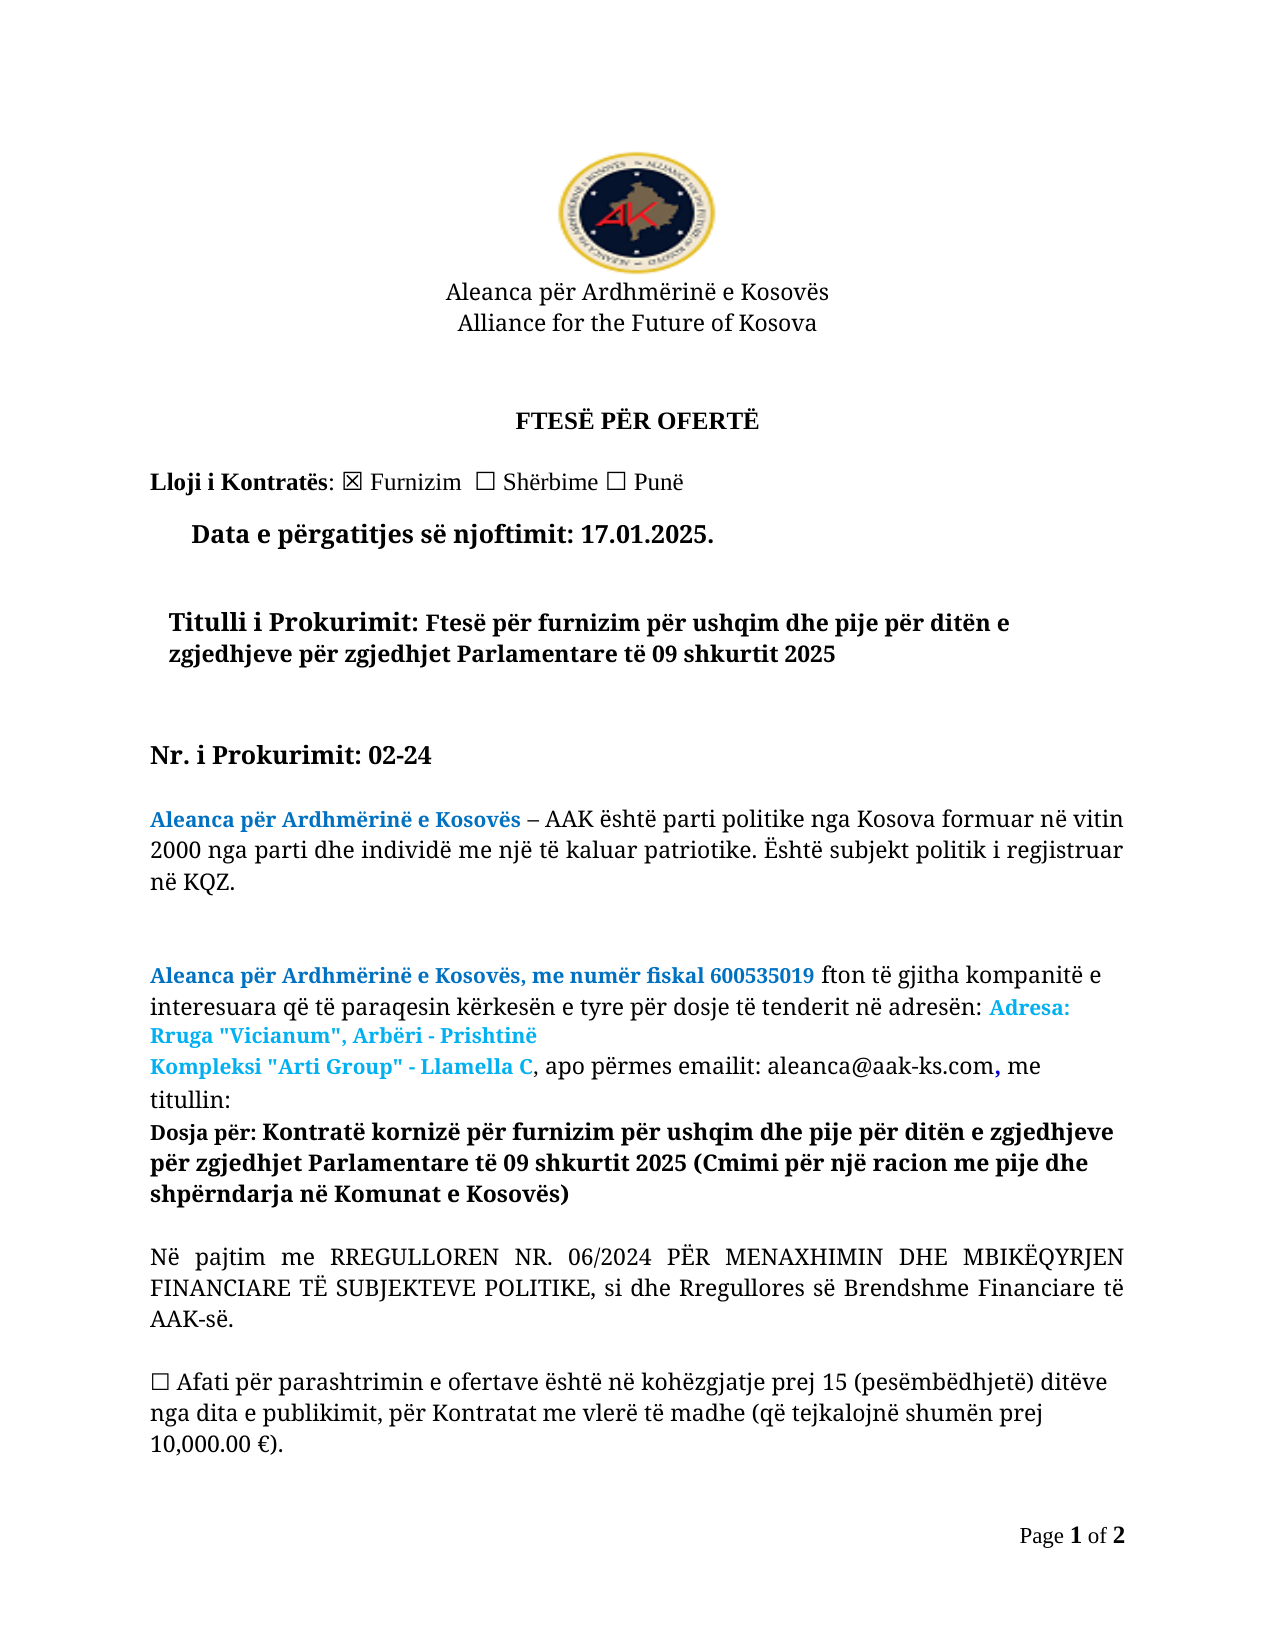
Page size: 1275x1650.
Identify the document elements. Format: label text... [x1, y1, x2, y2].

text FTESË PËR OFERTË [150, 406, 1125, 435]
text Afati për parashtrimin e ofertave është në kohëzgjatje prej 15 (pesëmbëdhjetë) ditëve nga dita e publikimit, për Kontratat me vlerë të madhe (që tejkalojnë shumën prej 10,000.00 €). [150, 1365, 1125, 1459]
text Aleanca për Ardhmërinë e Kosovës, me numër fiskal 600535019 fton të gjitha kompanitë e interesuara që të paraqesin kërkesën e tyre për dosje të tenderit në adresën: Adresa: Rruga "Vicianum", Arbëri - Prishtinë [150, 959, 1125, 1050]
text Lloji i Kontratës: Furnizim Shërbime Punë [150, 464, 1125, 498]
picture [550, 150, 725, 276]
text Në pajtim me RREGULLOREN NR. 06/2024 PËR MENAXHIMIN DHE MBIKËQYRJEN FINANCIARE TË SUBJEKTEVE POLITIKE, si dhe Rregullores së Brendshme Financiare të AAK-së. [150, 1240, 1125, 1334]
text Aleanca për Ardhmërinë e Kosovës [150, 276, 1125, 307]
text Titulli i Prokurimit: Ftesë për furnizim për ushqim dhe pije për ditën e zgjedhjeve për zgjedhjet Parlamentare të 09 shkurtit 2025 [169, 604, 1125, 669]
text Dosja për: Kontratë kornizë për furnizim për ushqim dhe pije për ditën e zgjedhjeve për zgjedhjet Parlamentare të 09 shkurtit 2025 (Cmimi për një racion me pije dhe shpërndarja në Komunat e Kosovës) [150, 1115, 1125, 1209]
text Nr. i Prokurimit: 02-24 [150, 738, 1125, 772]
text Alliance for the Future of Kosova [150, 307, 1125, 338]
text Aleanca për Ardhmërinë e Kosovës – AAK është parti politike nga Kosova formuar në vitin 2000 nga parti dhe individë me një të kaluar patriotike. Është subjekt politik i regjistruar në KQZ. [150, 803, 1125, 897]
text Kompleksi "Arti Group" - Llamella C, apo përmes emailit: aleanca@aak-ks.com, me titullin: [150, 1050, 1125, 1115]
text Data e përgatitjes së njoftimit: 17.01.2025. [191, 517, 1125, 551]
